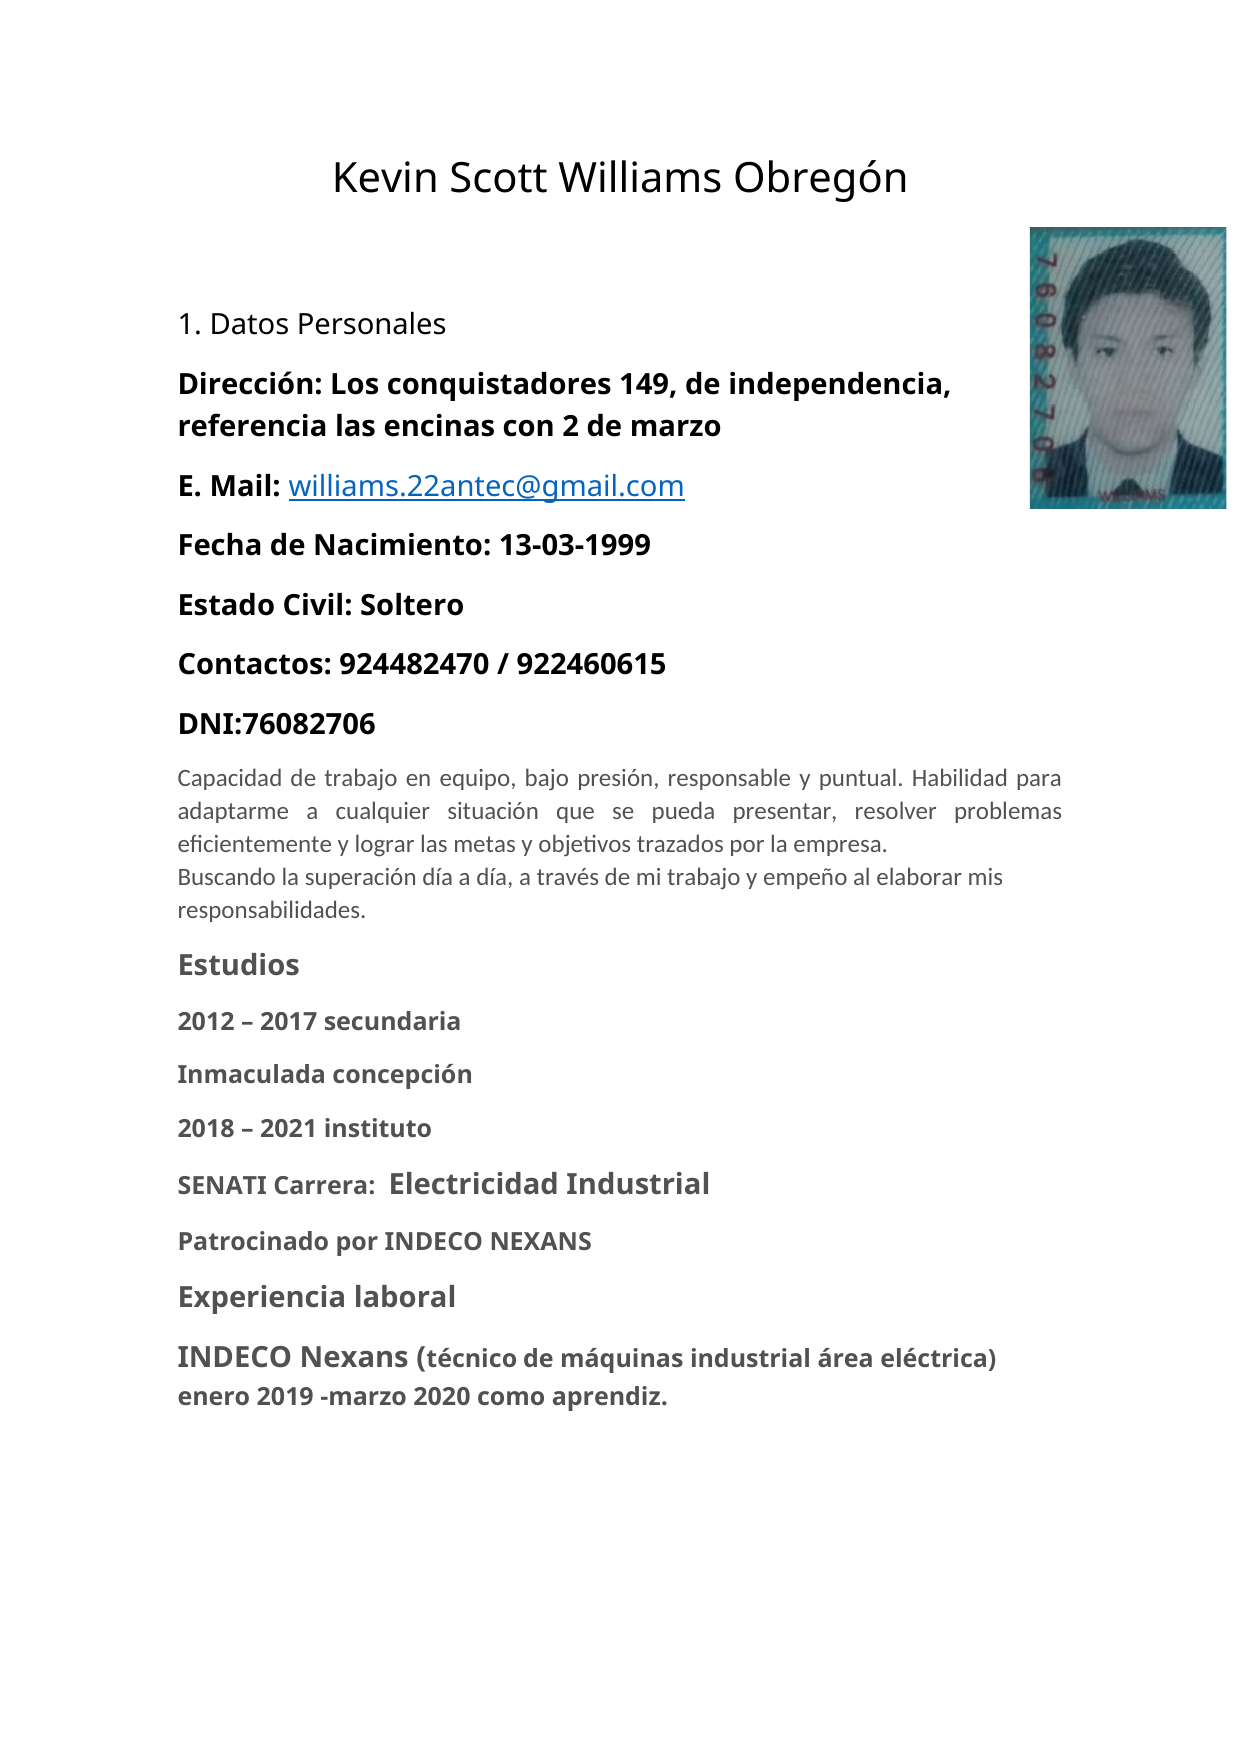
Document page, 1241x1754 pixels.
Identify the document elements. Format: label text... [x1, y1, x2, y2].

text Estudios [177, 944, 1063, 983]
text INDECO Nexans (técnico de máquinas industrial área eléctrica) enero 2019 -marzo 2020 como aprendiz. [177, 1336, 1063, 1412]
text Patrocinado por INDECO NEXANS [177, 1223, 1063, 1257]
text Contactos: 924482470 / 922460615 [177, 644, 1063, 683]
text 1. Datos Personales [177, 303, 1029, 343]
text 2012 – 2017 secundaria [177, 1003, 1063, 1037]
text Experiencia laboral [177, 1277, 1063, 1316]
text Inmaculada concepción [177, 1057, 1063, 1091]
text Fecha de Nacimiento: 13-03-1999 [177, 525, 1063, 564]
text Estado Civil: Soltero [177, 584, 1063, 624]
text DNI:76082706 [177, 703, 1063, 743]
text E. Mail: williams.22antec@gmail.com [177, 465, 1029, 505]
text Capacidad de trabajo en equipo, bajo presión, responsable y puntual. Habilidad para adaptarme a cualquier situación que se pueda presentar, resolver problemas eficientemente y lograr las metas y objetivos trazados por la empresa. [177, 763, 1063, 859]
text Kevin Scott Williams Obregón [177, 148, 1063, 204]
text Buscando la superación día a día, a través de mi trabajo y empeño al elaborar mis responsabilidades. [177, 861, 1063, 925]
text 2018 – 2021 instituto [177, 1110, 1063, 1144]
text SENATI Carrera: Electricidad Industrial [177, 1164, 1063, 1203]
text Dirección: Los conquistadores 149, de independencia, referencia las encinas con 2 de marzo [177, 363, 1029, 445]
